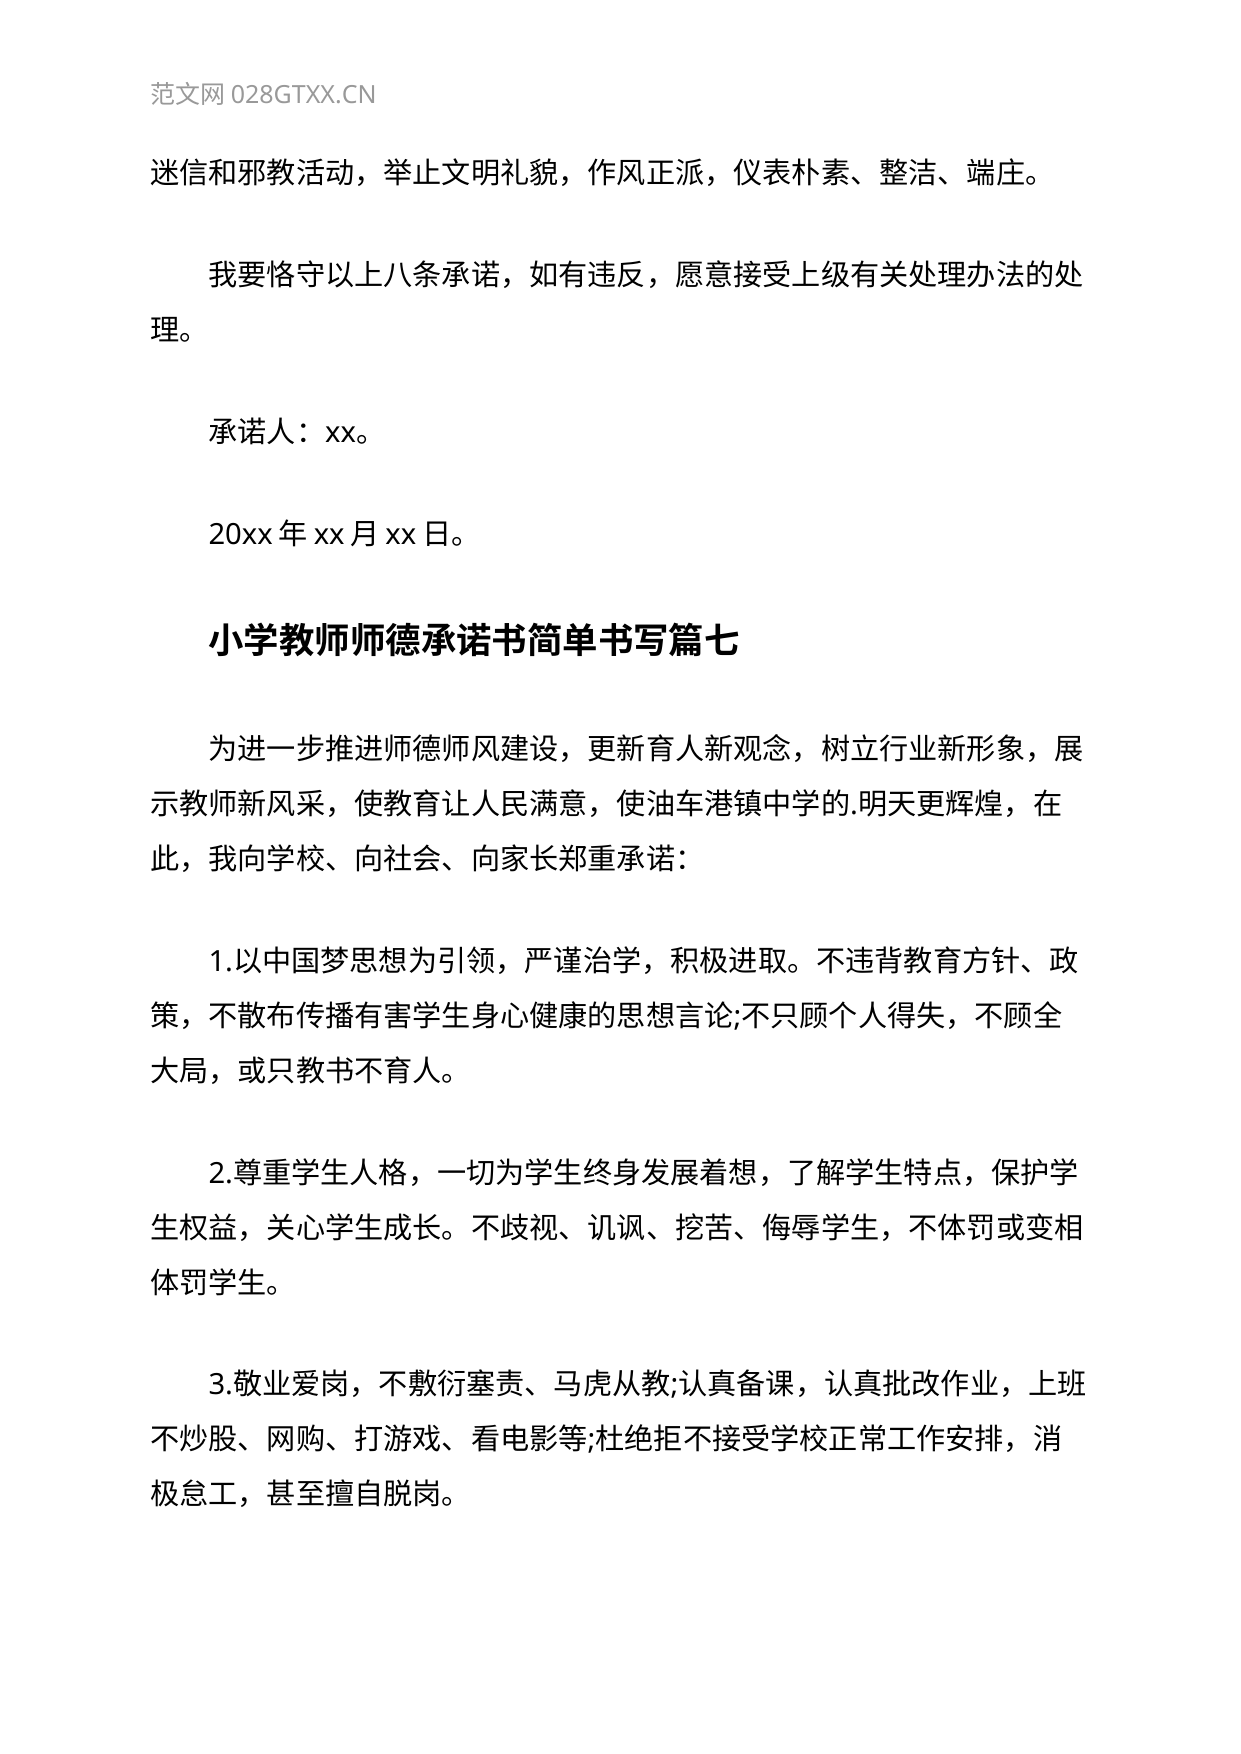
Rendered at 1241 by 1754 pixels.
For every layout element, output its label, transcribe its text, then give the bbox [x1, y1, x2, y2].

text 为进一步推进师德师风建设，更新育人新观念，树立行业新形象，展示教师新风采，使教育让人民满意，使油车港镇中学的.明天更辉煌，在此，我向学校、向社会、向家长郑重承诺： [150, 726, 1090, 878]
text 2.尊重学生人格，一切为学生终身发展着想，了解学生特点，保护学生权益，关心学生成长。不歧视、讥讽、挖苦、侮辱学生，不体罚或变相体罚学生。 [150, 1149, 1090, 1301]
text 3.敬业爱岗，不敷衍塞责、马虎从教;认真备课，认真批改作业，上班不炒股、网购、打游戏、看电影等;杜绝拒不接受学校正常工作安排，消极怠工，甚至擅自脱岗。 [150, 1361, 1090, 1513]
text 1.以中国梦思想为引领，严谨治学，积极进取。不违背教育方针、政策，不散布传播有害学生身心健康的思想言论;不只顾个人得失，不顾全大局，或只教书不育人。 [150, 937, 1090, 1090]
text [150, 150, 1090, 192]
text 小学教师师德承诺书简单书写篇七 [150, 612, 1090, 664]
text 我要恪守以上八条承诺，如有违反，愿意接受上级有关处理办法的处理。 [150, 252, 1090, 349]
text 20xx年xx月xx日。 [150, 510, 1090, 553]
text 承诺人：xx。 [150, 408, 1090, 451]
